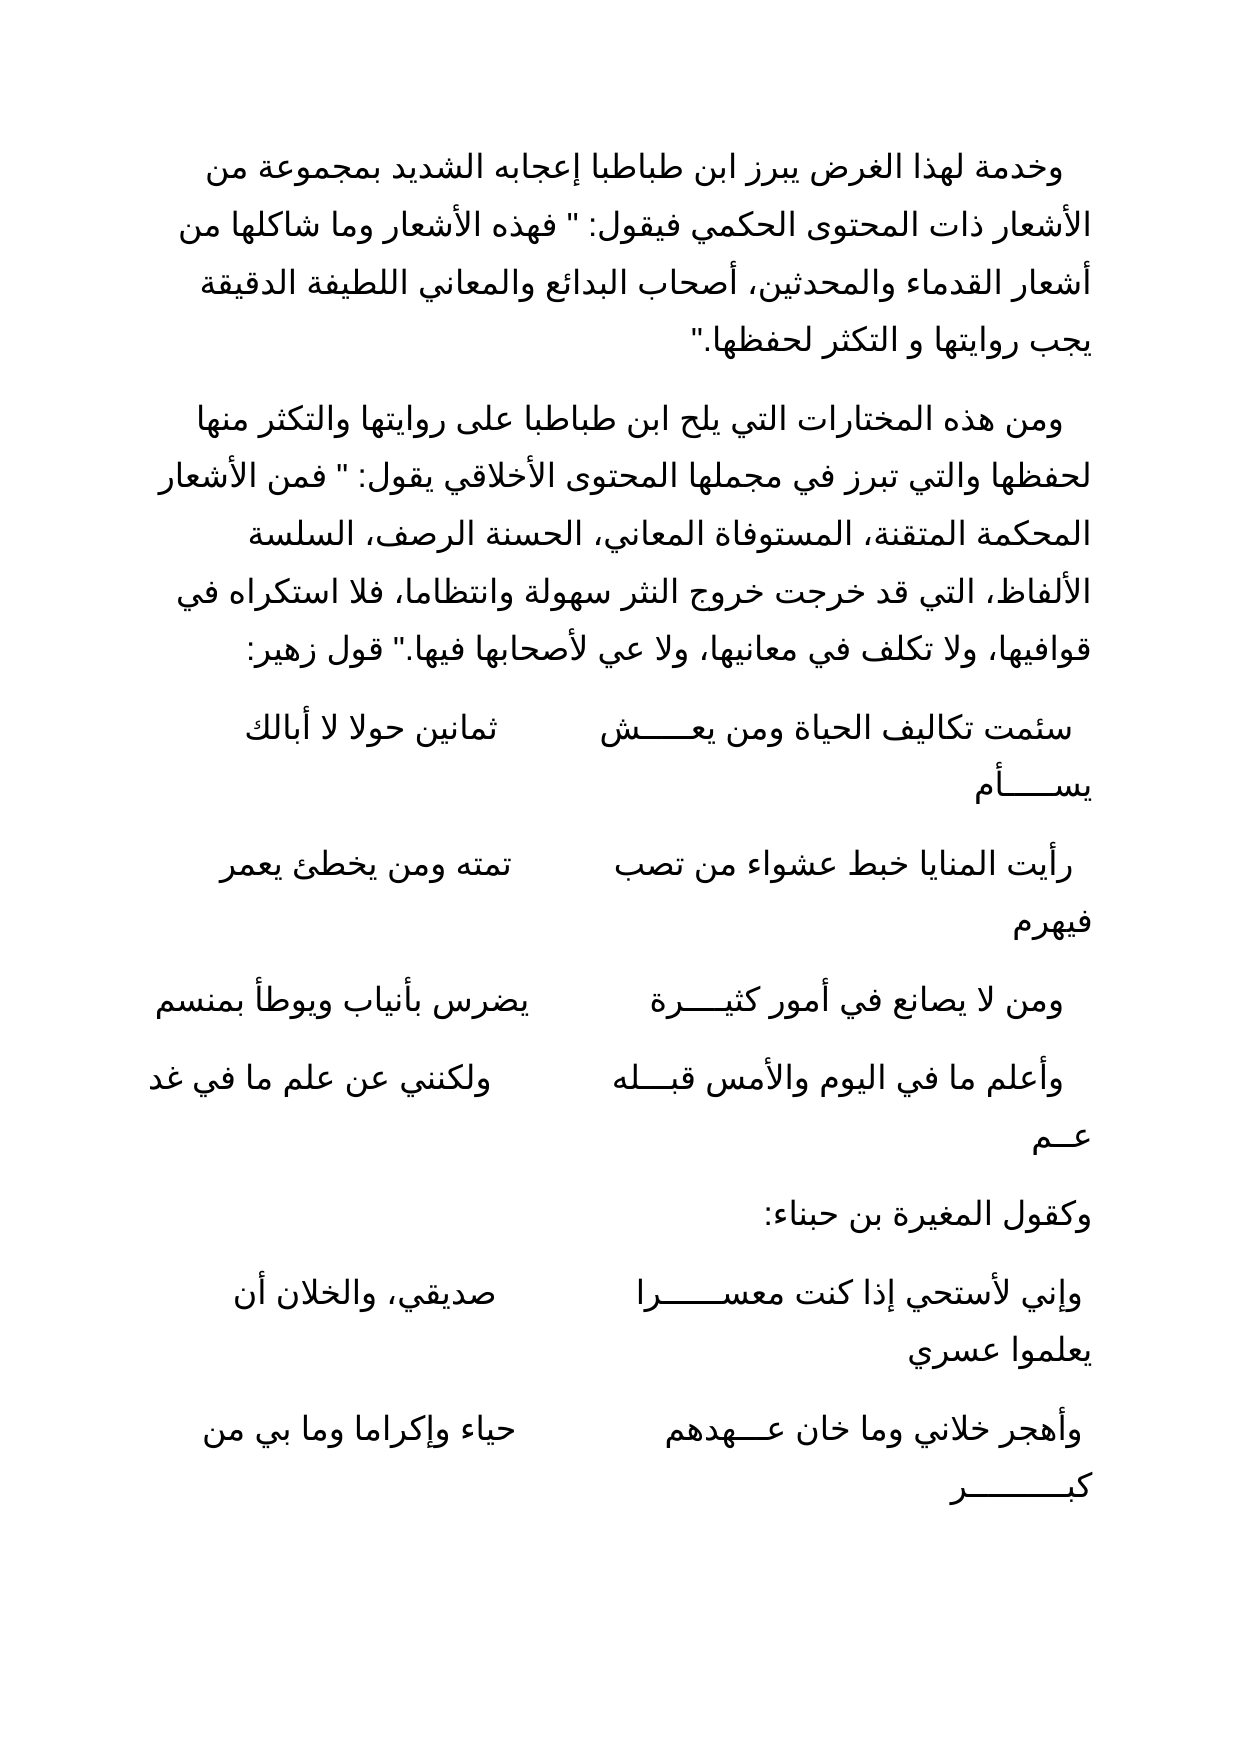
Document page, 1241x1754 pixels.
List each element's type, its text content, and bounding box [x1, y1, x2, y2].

text سئمت تكاليف الحياة ومن يعـــــش ثمانين حولا لا أبالك يســـــأم [148, 708, 1093, 804]
text ومن لا يصانع في أمور كثيــــرة يضرس بأنياب ويوطأ بمنسم [148, 980, 1093, 1018]
text وأهجر خلاني وما خان عـــهدهم حياء وإكراما وما بي من كبــــــــــر [148, 1409, 1093, 1505]
text وإني لأستحي إذا كنت معســــــرا صديقي، والخلان أن يعلموا عسري [148, 1273, 1093, 1369]
text وأعلم ما في اليوم والأمس قبـــله ولكنني عن علم ما في غد عــم [148, 1058, 1093, 1154]
text وخدمة لهذا الغرض يبرز ابن طباطبا إعجابه الشديد بمجموعة من الأشعار ذات المحتوى الحكمي فيقول: " فهذه الأشعار وما شاكلها من أشعار القدماء والمحدثين، أصحاب البدائع والمعاني اللطيفة الدقيقة يجب روايتها و التكثر لحفظها." [148, 148, 1093, 359]
text وكقول المغيرة بن حبناء: [148, 1194, 1093, 1233]
text رأيت المنايا خبط عشواء من تصب تمته ومن يخطئ يعمر فيهرم [148, 844, 1093, 940]
text ومن هذه المختارات التي يلح ابن طباطبا على روايتها والتكثر منها لحفظها والتي تبرز في مجملها المحتوى الأخلاقي يقول: " فمن الأشعار المحكمة المتقنة، المستوفاة المعاني، الحسنة الرصف، السلسة الألفاظ، التي قد خرجت خروج النثر سهولة وانتظاما، فلا استكراه في قوافيها، ولا تكلف في معانيها، ولا عي لأصحابها فيها." قول زهير: [148, 399, 1093, 668]
